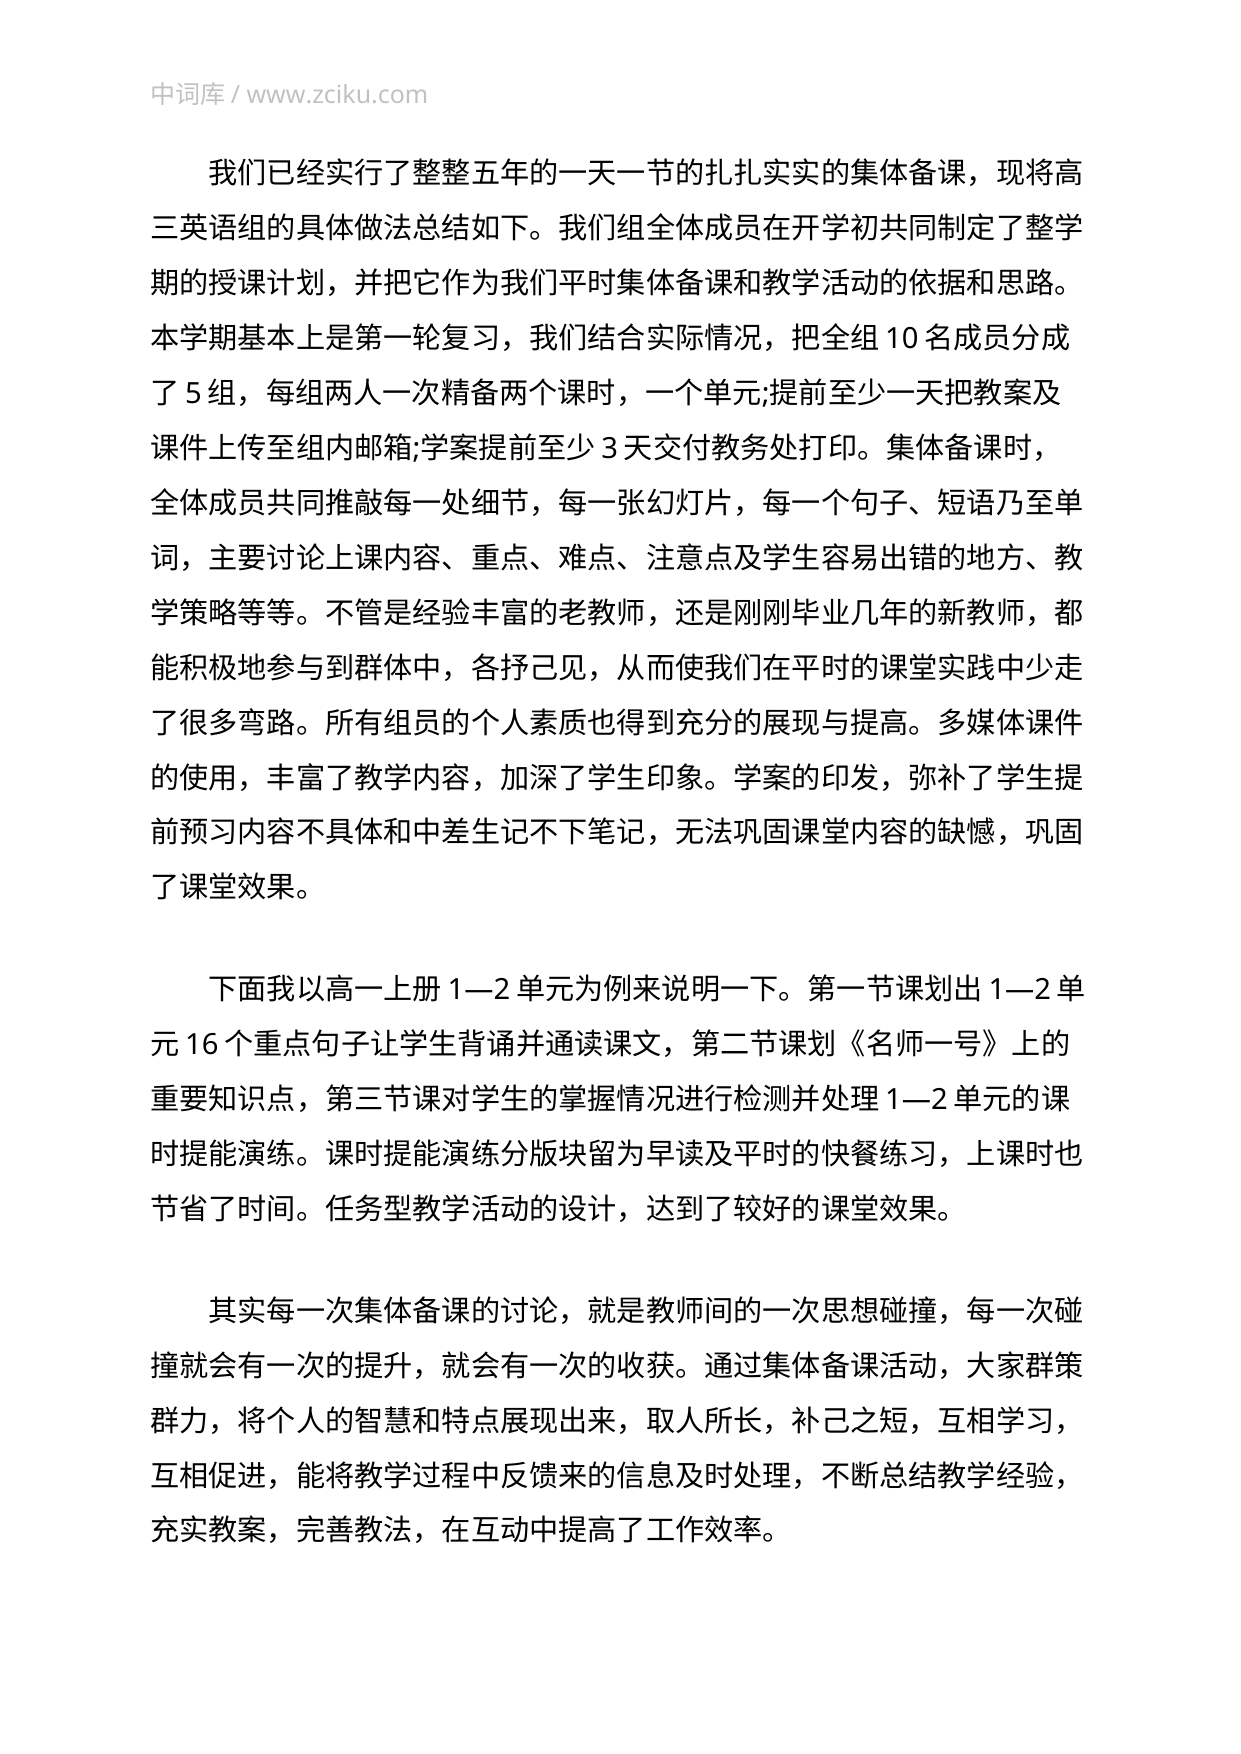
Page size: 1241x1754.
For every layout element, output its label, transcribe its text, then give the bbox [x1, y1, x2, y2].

text 其实每一次集体备课的讨论，就是教师间的一次思想碰撞，每一次碰撞就会有一次的提升，就会有一次的收获。通过集体备课活动，大家群策群力，将个人的智慧和特点展现出来，取人所长，补己之短，互相学习，互相促进，能将教学过程中反馈来的信息及时处理，不断总结教学经验，充实教案，完善教法，在互动中提高了工作效率。 [150, 1287, 1090, 1549]
text 下面我以高一上册1―2单元为例来说明一下。第一节课划出1―2单元16个重点句子让学生背诵并通读课文，第二节课划《名师一号》上的重要知识点，第三节课对学生的掌握情况进行检测并处理1―2单元的课时提能演练。课时提能演练分版块留为早读及平时的快餐练习，上课时也节省了时间。任务型教学活动的设计，达到了较好的课堂效果。 [150, 966, 1090, 1228]
text 我们已经实行了整整五年的一天一节的扎扎实实的集体备课，现将高三英语组的具体做法总结如下。我们组全体成员在开学初共同制定了整学期的授课计划，并把它作为我们平时集体备课和教学活动的依据和思路。本学期基本上是第一轮复习，我们结合实际情况，把全组10名成员分成了5组，每组两人一次精备两个课时，一个单元;提前至少一天把教案及课件上传至组内邮箱;学案提前至少3天交付教务处打印。集体备课时，全体成员共同推敲每一处细节，每一张幻灯片，每一个句子、短语乃至单词，主要讨论上课内容、重点、难点、注意点及学生容易出错的地方、教学策略等等。不管是经验丰富的老教师，还是刚刚毕业几年的新教师，都能积极地参与到群体中，各抒己见，从而使我们在平时的课堂实践中少走了很多弯路。所有组员的个人素质也得到充分的展现与提高。多媒体课件的使用，丰富了教学内容，加深了学生印象。学案的印发，弥补了学生提前预习内容不具体和中差生记不下笔记，无法巩固课堂内容的缺憾，巩固了课堂效果。 [150, 150, 1090, 906]
